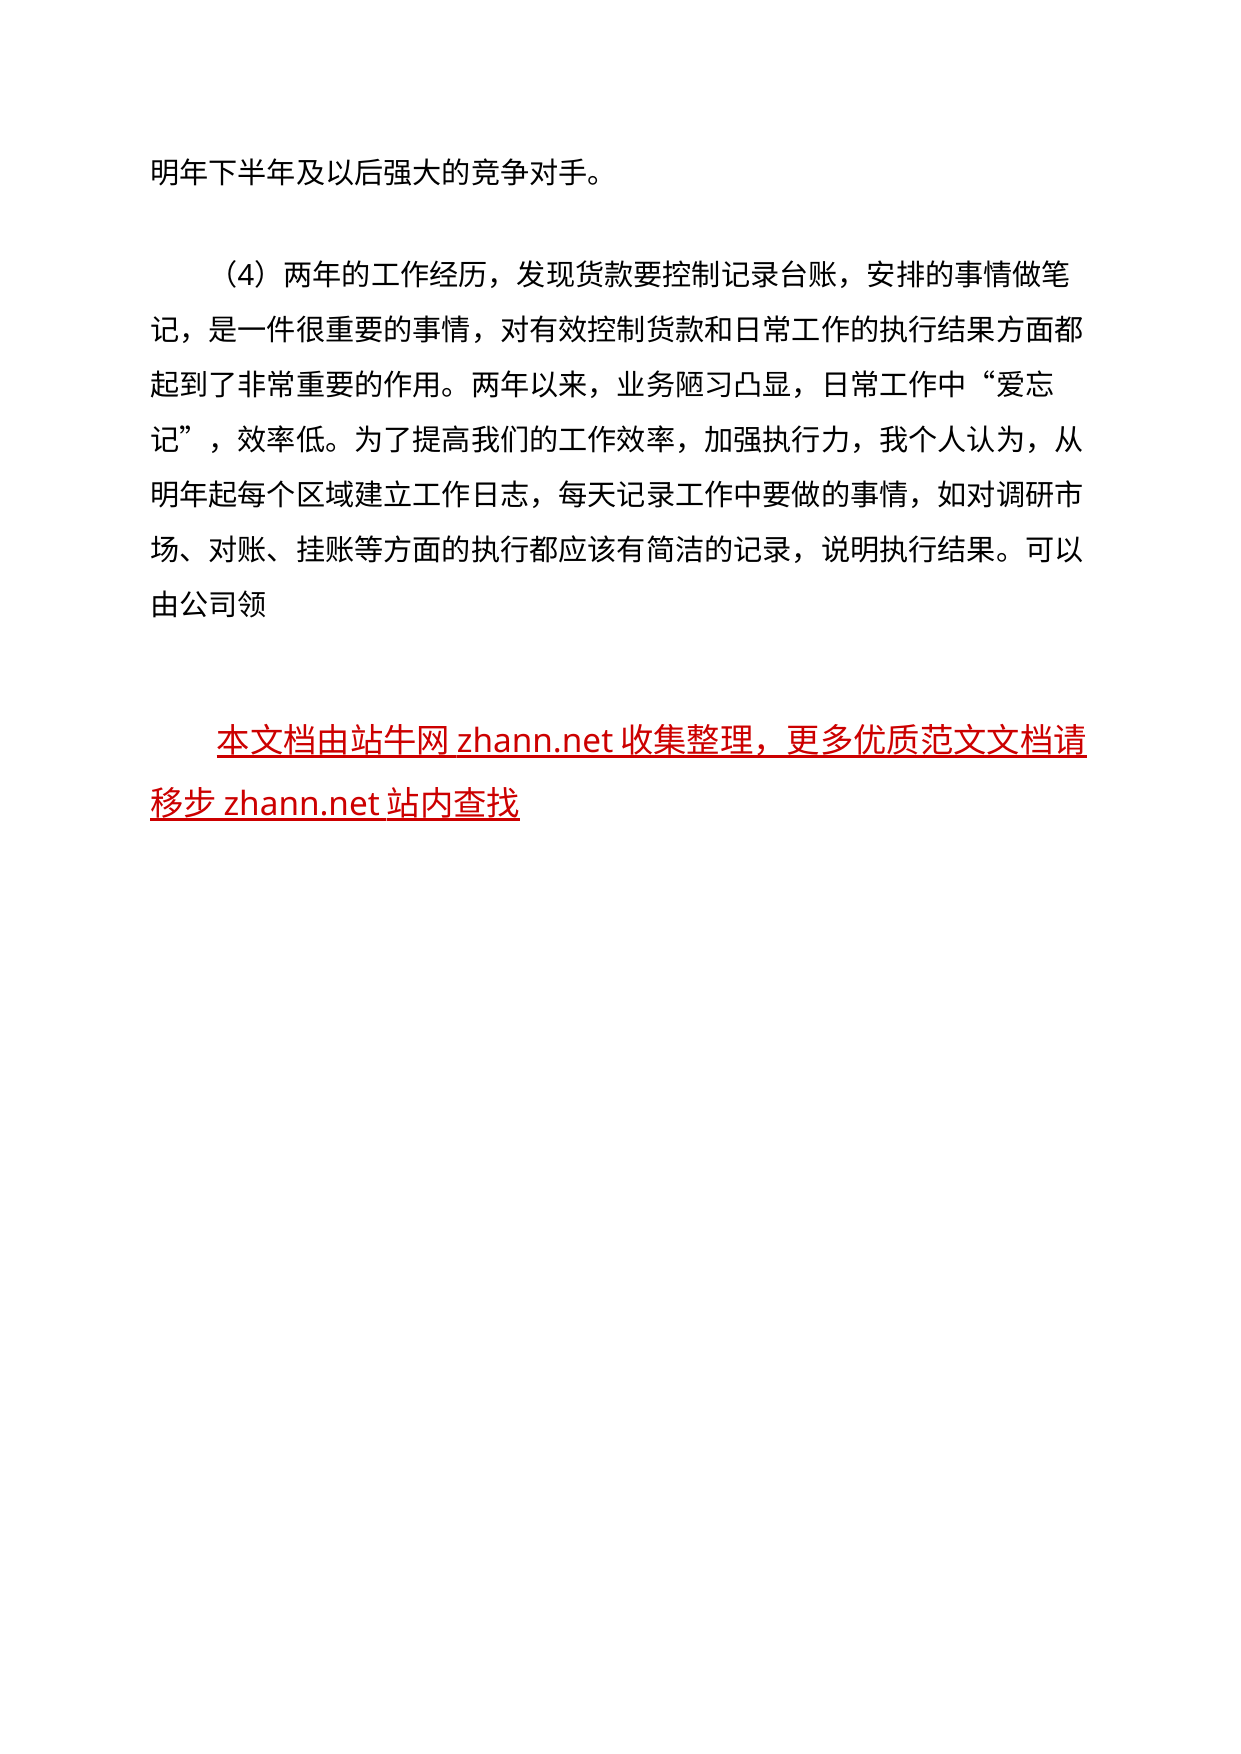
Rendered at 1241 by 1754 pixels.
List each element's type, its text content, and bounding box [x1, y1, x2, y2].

text （4）两年的工作经历，发现货款要控制记录台账，安排的事情做笔记，是一件很重要的事情，对有效控制货款和日常工作的执行结果方面都起到了非常重要的作用。两年以来，业务陋习凸显，日常工作中“爱忘记”，效率低。为了提高我们的工作效率，加强执行力，我个人认为，从明年起每个区域建立工作日志，每天记录工作中要做的事情，如对调研市场、对账、挂账等方面的执行都应该有简洁的记录，说明执行结果。可以由公司领 [150, 252, 1090, 623]
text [150, 150, 1090, 192]
text 本文档由站牛网zhann.net收集整理，更多优质范文文档请移步zhann.net站内查找 [150, 714, 1090, 826]
